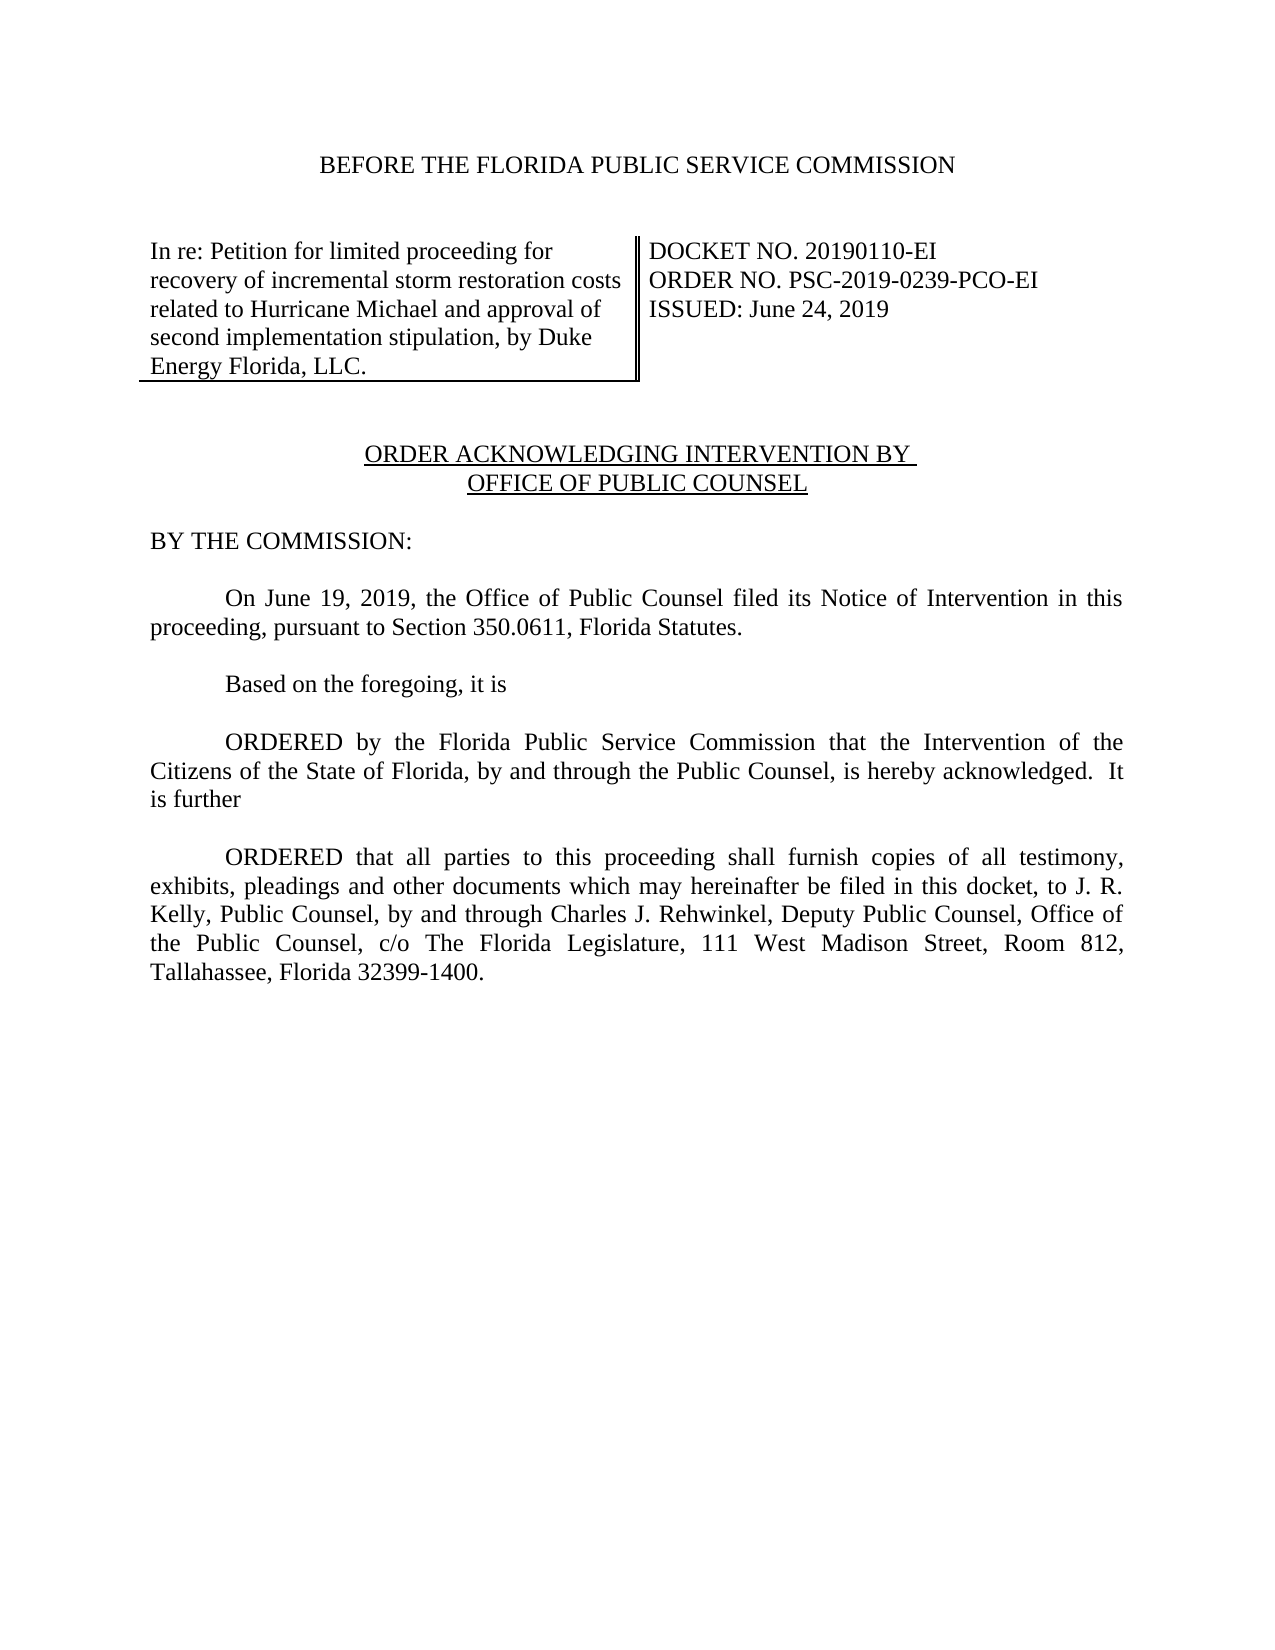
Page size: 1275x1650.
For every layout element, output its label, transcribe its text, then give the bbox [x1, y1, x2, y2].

text Based on the foregoing, it is [150, 669, 1125, 698]
text ORDER ACKNOWLEDGING INTERVENTION BY [150, 439, 1125, 468]
subtitle BEFORE THE FLORIDA PUBLIC SERVICE COMMISSION [150, 150, 1125, 179]
text ORDERED by the Florida Public Service Commission that the Intervention of the Citizens of the State of , by and through the Public Counsel, is hereby acknowledged. It is further [150, 727, 1125, 813]
text On June 19, 2019, the Office of Public Counsel filed its Notice of Intervention in this proceeding, pursuant to Section 350.0611, Florida Statutes. [150, 583, 1125, 641]
table_header In re: Petition for limited proceeding for recovery of incremental storm restoration costs related to Hurricane Michael and approval of second implementation stipulation, by Duke Energy Florida, LLC. [139, 236, 635, 380]
text OFFICE OF PUBLIC COUNSEL [150, 468, 1125, 497]
text ORDERED that all parties to this proceeding shall furnish copies of all testimony, exhibits, pleadings and other documents which may hereinafter be filed in this docket, to J. R. Kelly, Public Counsel, by and through Charles J. Rehwinkel, Deputy Public Counsel, Office of the Public Counsel, c/o The Florida Legislature, 111 West Madison Street, Room 812, Tallahassee, Florida 32399-1400. [150, 842, 1125, 986]
text BY THE COMMISSION: [150, 526, 1125, 554]
table_header DOCKET NO. 20190110-EI ORDER NO. PSC-2019-0239-PCO-EI ISSUED: June 24, 2019 [640, 236, 1136, 380]
